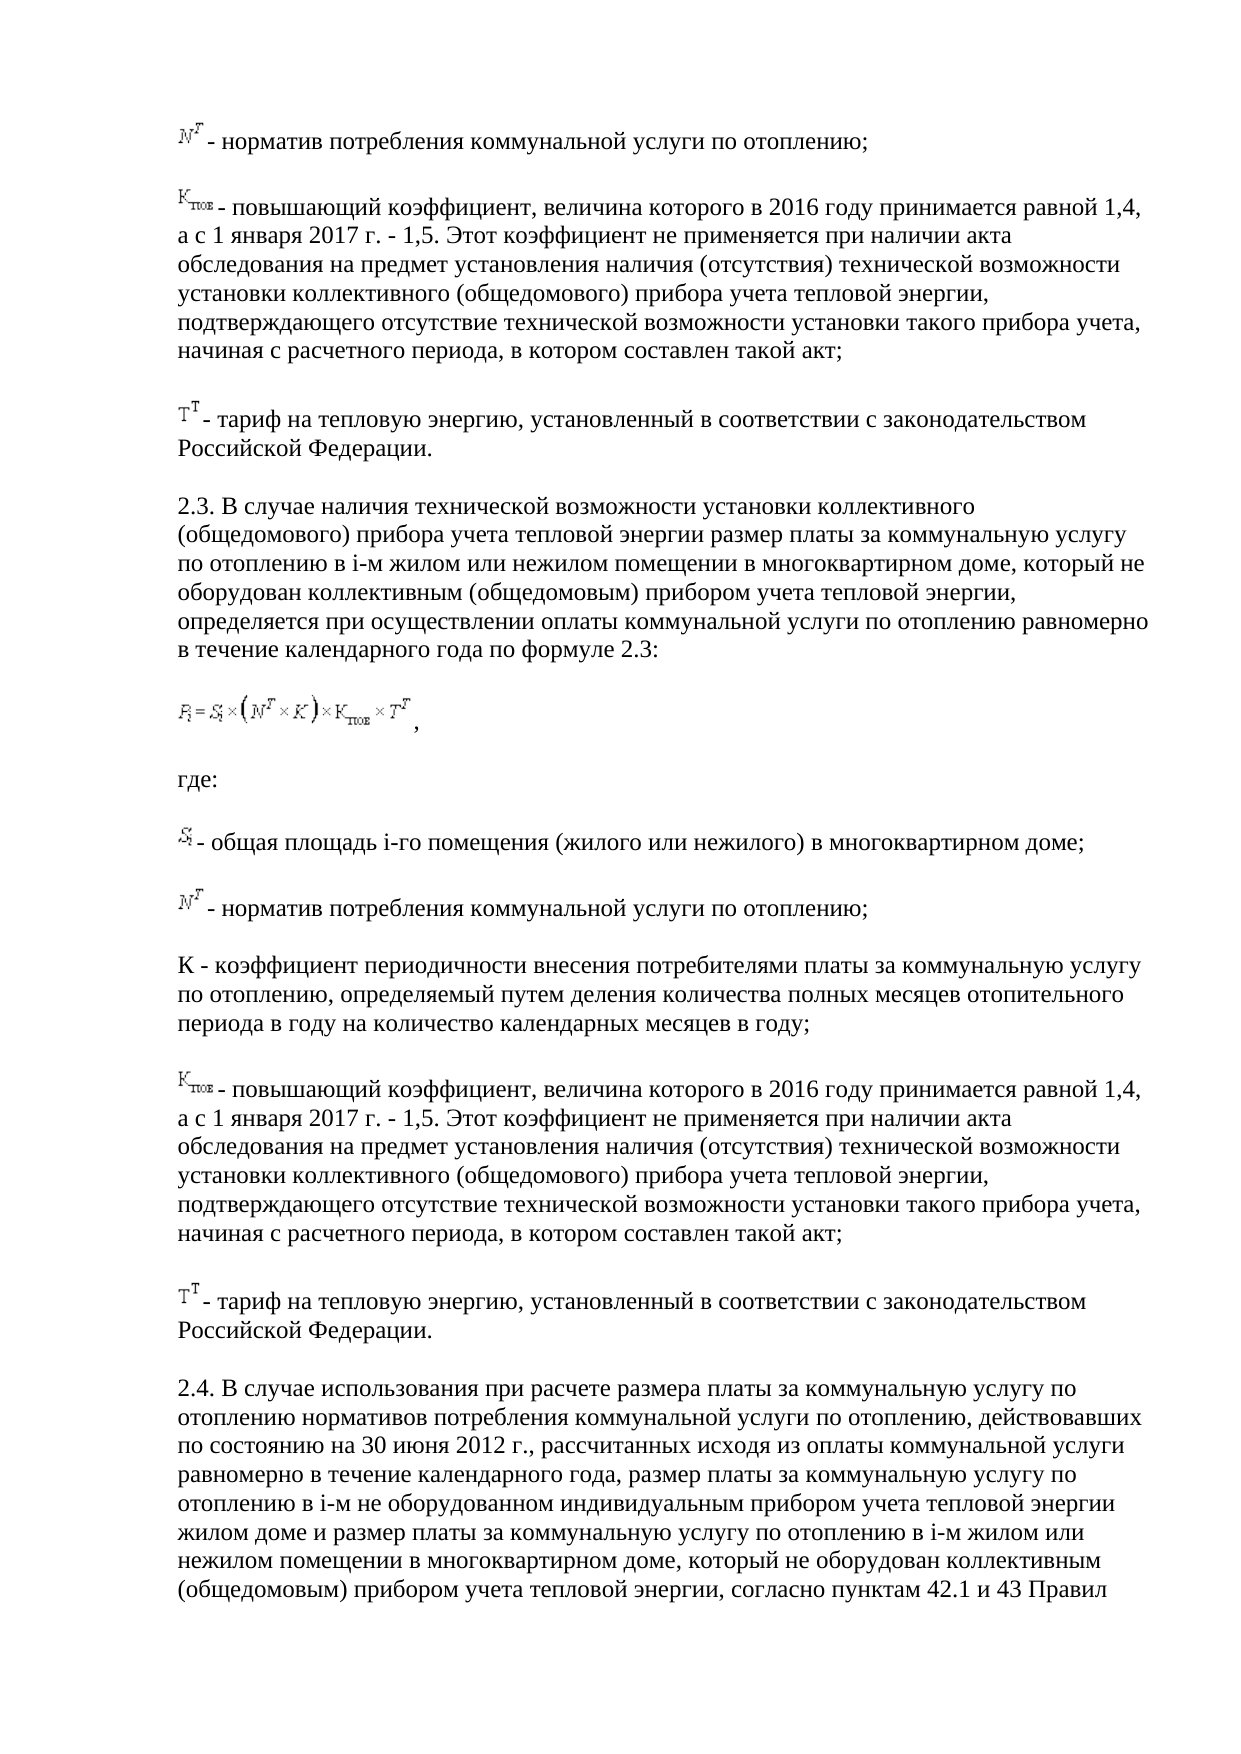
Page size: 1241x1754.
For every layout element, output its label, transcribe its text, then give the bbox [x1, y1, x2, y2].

text 2.3. В случае наличия технической возможности установки коллективного (общедомового) прибора учета тепловой энергии размер платы за коммунальную услугу по отоплению в i-м жилом или нежилом помещении в многоквартирном доме, который не оборудован коллективным (общедомовым) прибором учета тепловой энергии, определяется при осуществлении оплаты коммунальной услуги по отоплению равномерно в течение календарного года по формуле 2.3: [177, 491, 1152, 663]
picture [177, 885, 207, 916]
picture [177, 1066, 218, 1098]
text - общая площадь i-го помещения (жилого или нежилого) в многоквартирном доме; [177, 822, 1152, 856]
text - тариф на тепловую энергию, установленный в соответствии с законодательством Российской Федерации. [177, 1276, 1152, 1344]
text - норматив потребления коммунальной услуги по отоплению; [177, 118, 1152, 155]
picture [177, 822, 197, 851]
picture [177, 393, 203, 428]
text - повышающий коэффициент, величина которого в 2016 году принимается равной 1,4, а с 1 января 2017 г. - 1,5. Этот коэффициент не применяется при наличии акта обследования на предмет установления наличия (отсутствия) технической возможности установки коллективного (общедомового) прибора учета тепловой энергии, подтверждающего отсутствие технической возможности установки такого прибора учета, начиная с расчетного периода, в котором составлен такой акт; [177, 1066, 1152, 1246]
text где: [177, 764, 1152, 793]
text - повышающий коэффициент, величина которого в 2016 году принимается равной 1,4, а с 1 января 2017 г. - 1,5. Этот коэффициент не применяется при наличии акта обследования на предмет установления наличия (отсутствия) технической возможности установки коллективного (общедомового) прибора учета тепловой энергии, подтверждающего отсутствие технической возможности установки такого прибора учета, начиная с расчетного периода, в котором составлен такой акт; [177, 184, 1152, 364]
text К - коэффициент периодичности внесения потребителями платы за коммунальную услугу по отоплению, определяемый путем деления количества полных месяцев отопительного периода в году на количество календарных месяцев в году; [177, 951, 1152, 1037]
picture [177, 692, 414, 730]
picture [177, 1275, 203, 1310]
text - норматив потребления коммунальной услуги по отоплению; [177, 885, 1152, 921]
picture [177, 183, 218, 215]
text , [177, 692, 1152, 735]
text - тариф на тепловую энергию, установленный в соответствии с законодательством Российской Федерации. [177, 393, 1152, 462]
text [177, 1373, 1152, 1603]
picture [177, 118, 207, 150]
